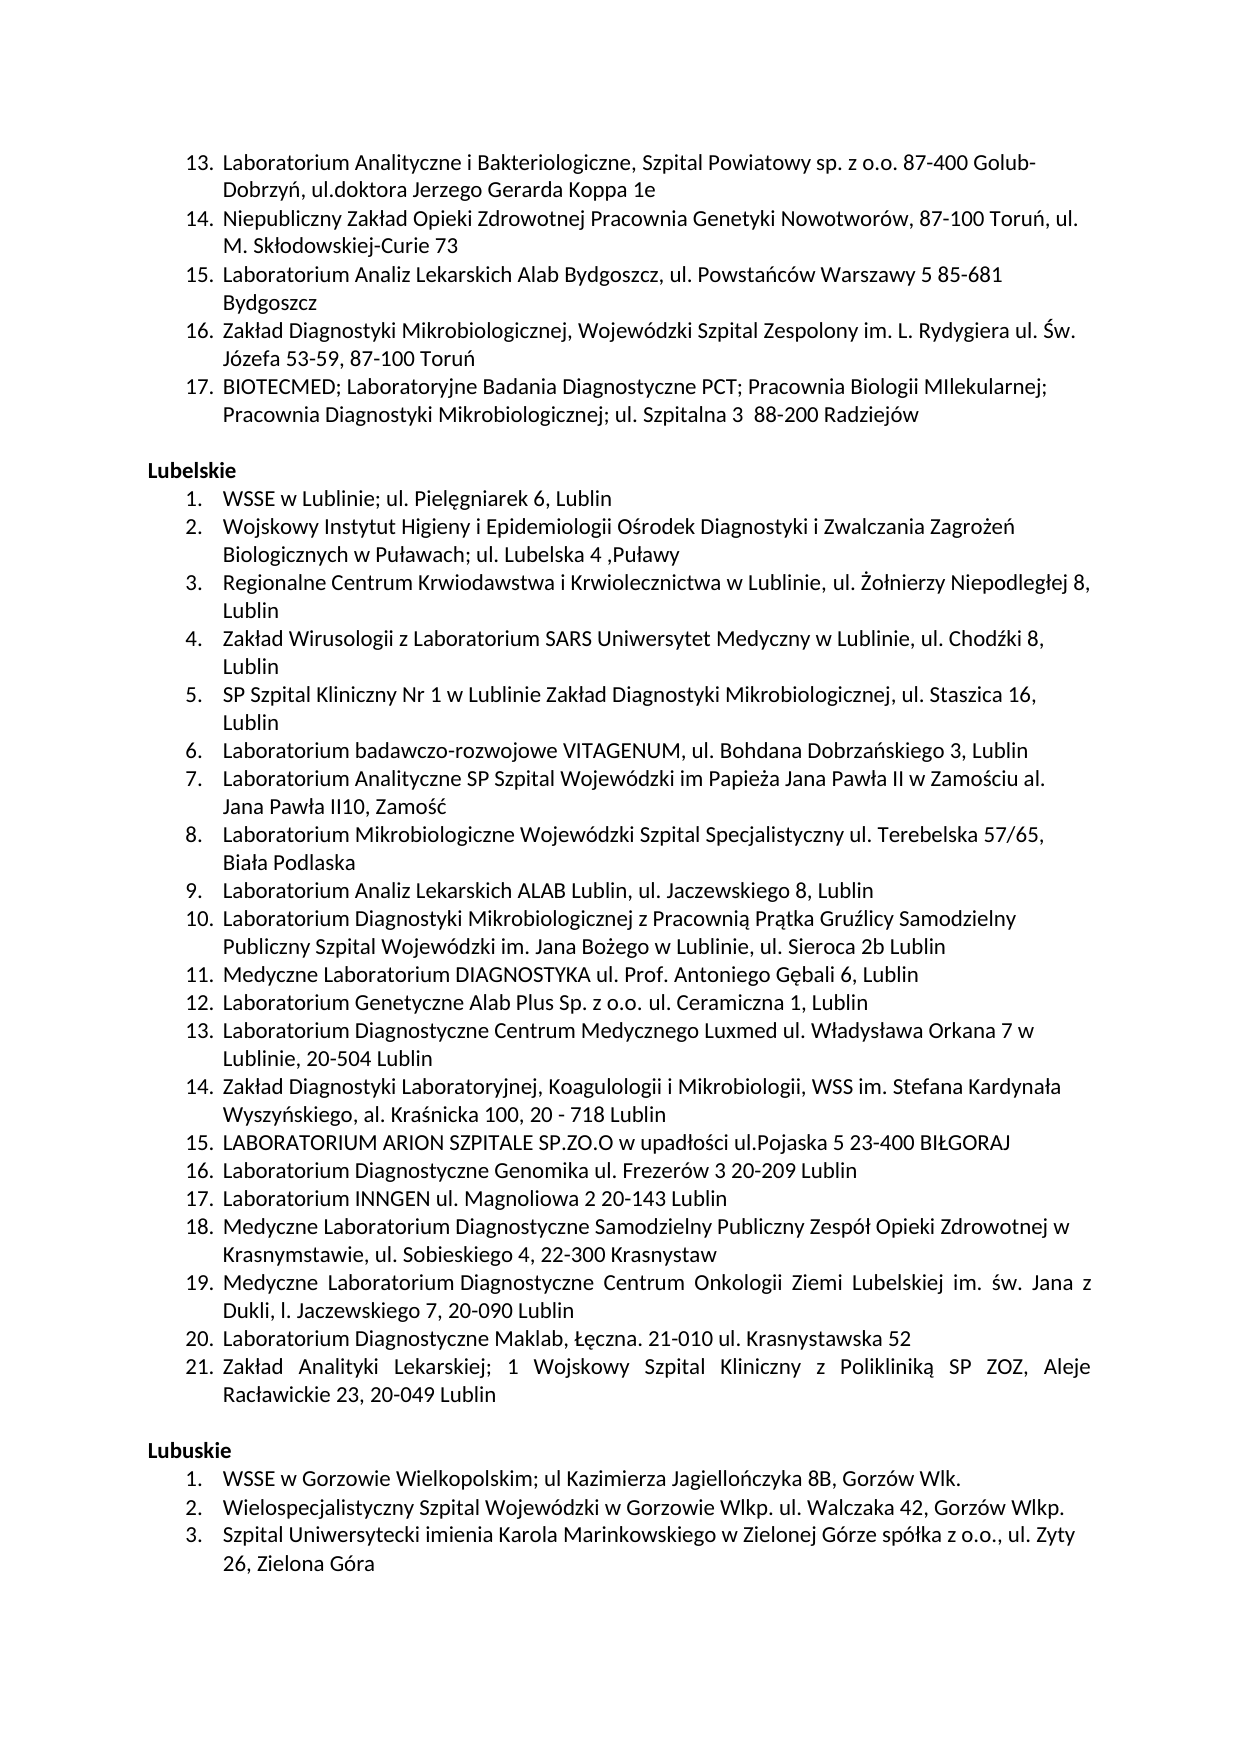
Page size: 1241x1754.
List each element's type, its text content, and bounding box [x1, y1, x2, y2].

list Zakład Diagnostyki Laboratoryjnej, Koagulologii i Mikrobiologii, WSS im. Stefana Kardynała Wyszyńskiego, al. Kraśnicka 100, 20 - 718 Lublin [185, 1072, 1093, 1128]
text Lubuskie [148, 1437, 1093, 1464]
list Laboratorium Diagnostyki Mikrobiologicznej z Pracownią Prątka Gruźlicy Samodzielny Publiczny Szpital Wojewódzki im. Jana Bożego w Lublinie, ul. Sieroca 2b Lublin [185, 904, 1093, 960]
list Niepubliczny Zakład Opieki Zdrowotnej Pracownia Genetyki Nowotworów, 87-100 Toruń, ul. M. Skłodowskiej-Curie 73 [185, 204, 1093, 260]
list Zakład Diagnostyki Mikrobiologicznej, Wojewódzki Szpital Zespolony im. L. Rydygiera ul. Św. Józefa 53-59, 87-100 Toruń [185, 316, 1093, 372]
list Laboratorium Diagnostyczne Genomika ul. Frezerów 3 20-209 Lublin [185, 1156, 1093, 1184]
list Szpital Uniwersytecki imienia Karola Marinkowskiego w Zielonej Górze spółka z o.o., ul. Zyty 26, Zielona Góra [185, 1521, 1093, 1577]
list Laboratorium Mikrobiologiczne Wojewódzki Szpital Specjalistyczny ul. Terebelska 57/65, Biała Podlaska [185, 820, 1093, 876]
list Zakład Wirusologii z Laboratorium SARS Uniwersytet Medyczny w Lublinie, ul. Chodźki 8, Lublin [185, 624, 1093, 680]
list Regionalne Centrum Krwiodawstwa i Krwiolecznictwa w Lublinie, ul. Żołnierzy Niepodległej 8, Lublin [185, 568, 1093, 624]
list Zakład Analityki Lekarskiej; 1 Wojskowy Szpital Kliniczny z Polikliniką SP ZOZ, Aleje Racławickie 23, 20-049 Lublin [185, 1352, 1093, 1408]
list Laboratorium Diagnostyczne Centrum Medycznego Luxmed ul. Władysława Orkana 7 w Lublinie, 20-504 Lublin [433, 1016, 1093, 1072]
list BIOTECMED; Laboratoryjne Badania Diagnostyczne PCT; Pracownia Biologii MIlekularnej; Pracownia Diagnostyki Mikrobiologicznej; ul. Szpitalna 3 88-200 Radziejów [185, 372, 1093, 428]
list Laboratorium badawczo-rozwojowe VITAGENUM, ul. Bohdana Dobrzańskiego 3, Lublin [185, 736, 1093, 764]
list SP Szpital Kliniczny Nr 1 w Lublinie Zakład Diagnostyki Mikrobiologicznej, ul. Staszica 16, Lublin [185, 680, 1093, 736]
list Medyczne Laboratorium DIAGNOSTYKA ul. Prof. Antoniego Gębali 6, Lublin [185, 960, 1093, 988]
list Wojskowy Instytut Higieny i Epidemiologii Ośrodek Diagnostyki i Zwalczania Zagrożeń Biologicznych w Puławach; ul. Lubelska 4 ,Puławy [185, 512, 1093, 568]
list Medyczne Laboratorium Diagnostyczne Centrum Onkologii Ziemi Lubelskiej im. św. Jana z Dukli, l. Jaczewskiego 7, 20-090 Lublin [185, 1268, 1093, 1324]
list Wielospecjalistyczny Szpital Wojewódzki w Gorzowie Wlkp. ul. Walczaka 42, Gorzów Wlkp. [185, 1493, 1093, 1521]
list Laboratorium Diagnostyczne Maklab, Łęczna. 21-010 ul. Krasnystawska 52 [185, 1324, 1093, 1352]
list LABORATORIUM ARION SZPITALE SP.ZO.O w upadłości ul.Pojaska 5 23-400 BIŁGORAJ [185, 1128, 1093, 1156]
list Laboratorium Analiz Lekarskich Alab Bydgoszcz, ul. Powstańców Warszawy 5 85-681 Bydgoszcz [185, 260, 1093, 316]
list WSSE w Gorzowie Wielkopolskim; ul Kazimierza Jagiellończyka 8B, Gorzów Wlk. [185, 1464, 1093, 1493]
list Laboratorium INNGEN ul. Magnoliowa 2 20-143 Lublin [185, 1184, 1093, 1212]
list Laboratorium Genetyczne Alab Plus Sp. z o.o. ul. Ceramiczna 1, Lublin [185, 988, 1093, 1016]
list WSSE w Lublinie; ul. Pielęgniarek 6, Lublin [185, 484, 1093, 512]
list Medyczne Laboratorium Diagnostyczne Samodzielny Publiczny Zespół Opieki Zdrowotnej w Krasnymstawie, ul. Sobieskiego 4, 22-300 Krasnystaw [185, 1212, 1093, 1268]
list Laboratorium Analityczne i Bakteriologiczne, Szpital Powiatowy sp. z o.o. 87-400 Golub-Dobrzyń, ul.doktora Jerzego Gerarda Koppa 1e [185, 148, 1093, 204]
text Lubelskie [148, 456, 1093, 484]
list Laboratorium Analiz Lekarskich ALAB Lublin, ul. Jaczewskiego 8, Lublin [185, 876, 1093, 904]
list Laboratorium Analityczne SP Szpital Wojewódzki im Papieża Jana Pawła II w Zamościu al. Jana Pawła II10, Zamość [185, 764, 1093, 820]
